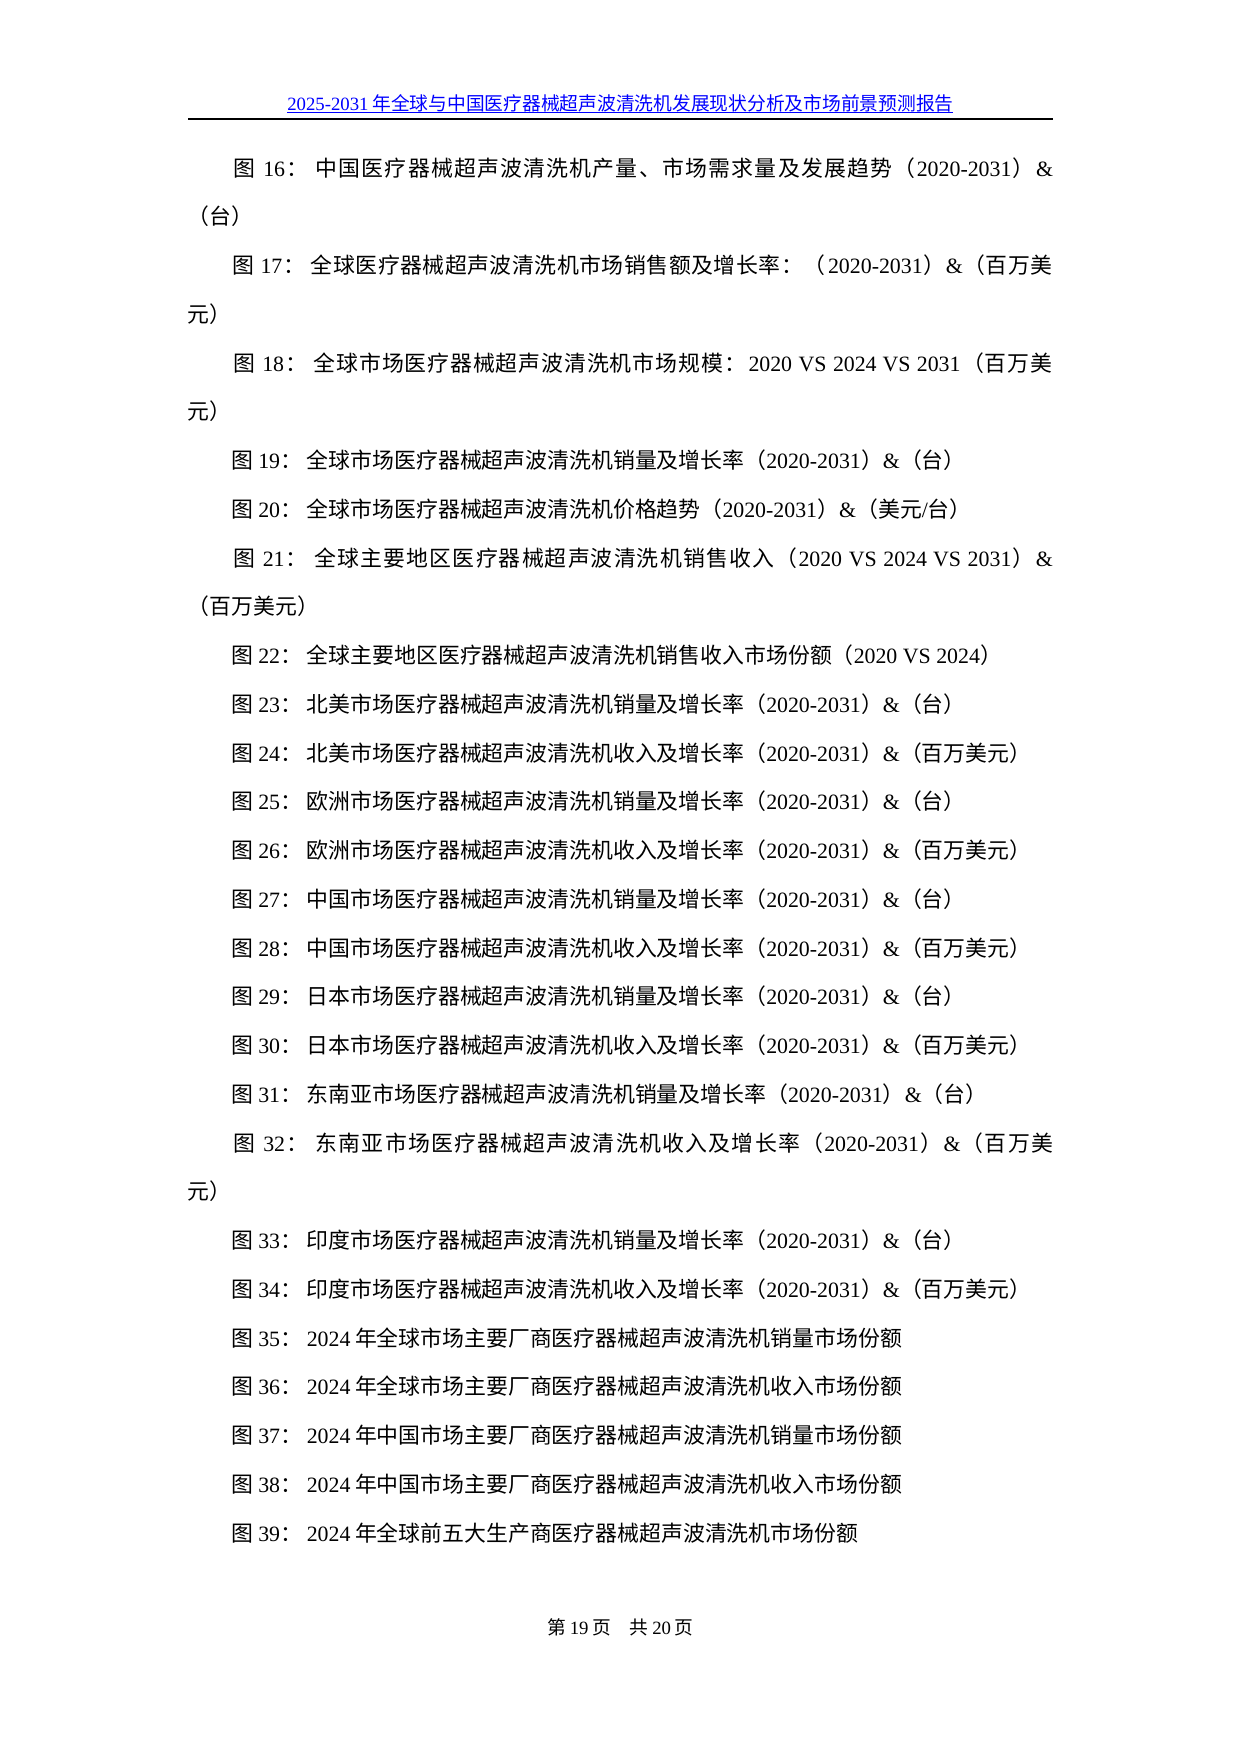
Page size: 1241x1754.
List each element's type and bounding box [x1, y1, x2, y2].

text [187, 150, 1053, 1548]
